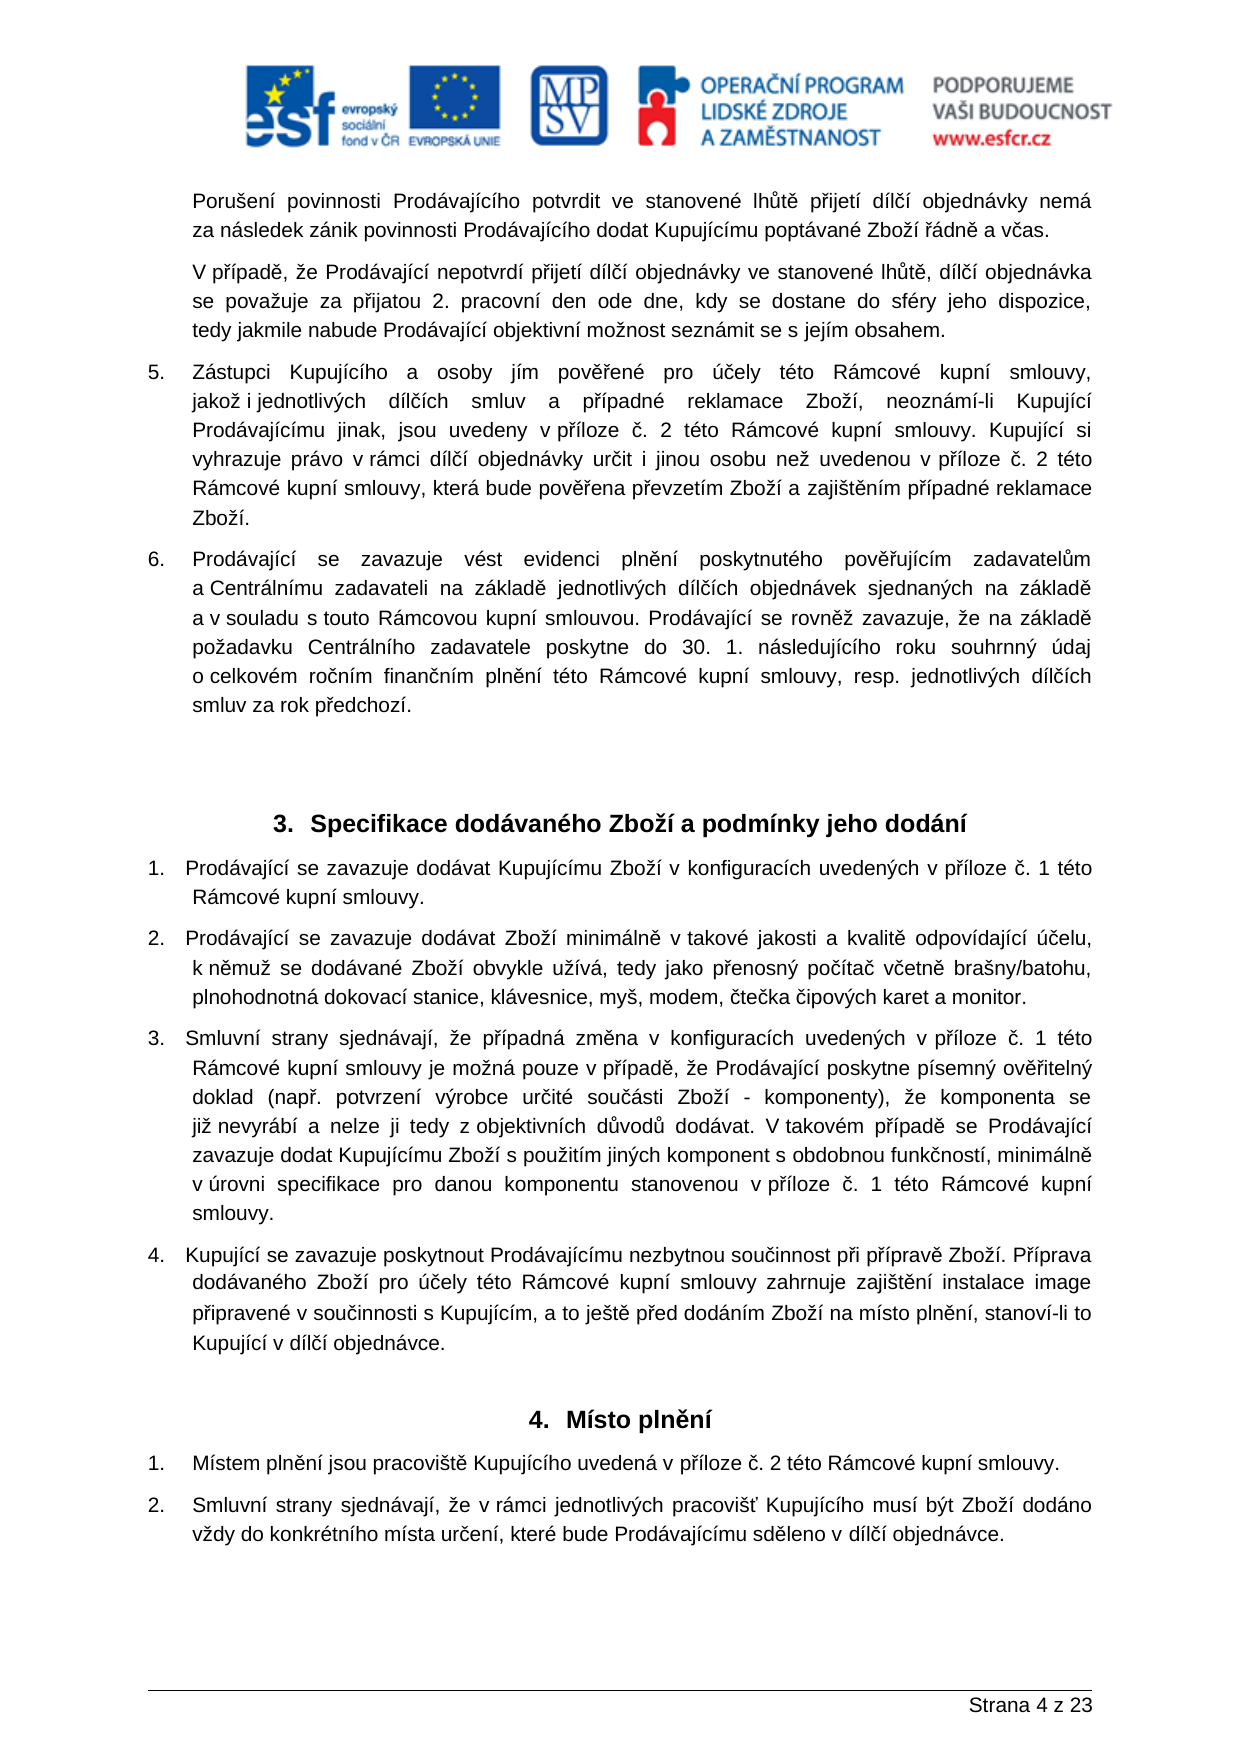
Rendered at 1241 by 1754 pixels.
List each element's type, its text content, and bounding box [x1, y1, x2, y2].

list Prodávající se zavazuje dodávat Kupujícímu Zboží v konfiguracích uvedených v příloze č. 1 této Rámcové kupní smlouvy. [148, 850, 1092, 908]
list Zástupci Kupujícího a osoby jím pověřené pro účely této Rámcové kupní smlouvy, jakož i jednotlivých dílčích smluv a případné reklamace Zboží, neoznámí-li Kupující Prodávajícímu jinak, jsou uvedeny v příloze č. 2 této Rámcové kupní smlouvy. Kupující si vyhrazuje právo v rámci dílčí objednávky určit i jinou osobu než uvedenou v příloze č. 2 této Rámcové kupní smlouvy, která bude pověřena převzetím Zboží a zajištěním případné reklamace Zboží. [148, 354, 1092, 529]
subtitle Specifikace dodávaného Zboží a podmínky jeho dodání [148, 808, 1092, 838]
list Místem plnění jsou pracoviště Kupujícího uvedená v příloze č. 2 této Rámcové kupní smlouvy. [148, 1446, 1092, 1475]
list Prodávající se zavazuje dodávat Zboží minimálně v takové jakosti a kvalitě odpovídající účelu, k němuž se dodávané Zboží obvykle užívá, tedy jako přenosný počítač včetně brašny/batohu, plnohodnotná dokovací stanice, klávesnice, myš, modem, čtečka čipových karet a monitor. [148, 921, 1092, 1008]
subtitle Místo plnění [148, 1404, 1092, 1433]
list Kupující se zavazuje poskytnout Prodávajícímu nezbytnou součinnost při přípravě Zboží. Příprava dodávaného Zboží pro účely této Rámcové kupní smlouvy zahrnuje zajištění instalace image připravené v součinnosti s Kupujícím, a to ještě před dodáním Zboží na místo plnění, stanoví-li to Kupující v dílčí objednávce. [148, 1238, 1092, 1354]
list Prodávající se zavazuje vést evidenci plnění poskytnutého pověřujícím zadavatelům a Centrálnímu zadavateli na základě jednotlivých dílčích objednávek sjednaných na základě a v souladu s touto Rámcovou kupní smlouvou. Prodávající se rovněž zavazuje, že na základě požadavku Centrálního zadavatele poskytne do 30. 1. následujícího roku souhrnný údaj o celkovém ročním finančním plnění této Rámcové kupní smlouvy, resp. jednotlivých dílčích smluv za rok předchozí. [148, 542, 1092, 717]
list Smluvní strany sjednávají, že případná změna v konfiguracích uvedených v příloze č. 1 této Rámcové kupní smlouvy je možná pouze v případě, že Prodávající poskytne písemný ověřitelný doklad (např. potvrzení výrobce určité součásti Zboží - komponenty), že komponenta se již nevyrábí a nelze ji tedy z objektivních důvodů dodávat. V takovém případě se Prodávající zavazuje dodat Kupujícímu Zboží s použitím jiných komponent s obdobnou funkčností, minimálně v úrovni specifikace pro danou komponentu stanovenou v příloze č. 1 této Rámcové kupní smlouvy. [148, 1021, 1092, 1225]
list Smluvní strany sjednávají, že v rámci jednotlivých pracovišť Kupujícího musí být Zboží dodáno vždy do konkrétního místa určení, které bude Prodávajícímu sděleno v dílčí objednávce. [148, 1488, 1092, 1546]
list Porušení povinnosti Prodávajícího potvrdit ve stanovené lhůtě přijetí dílčí objednávky nemá za následek zánik povinnosti Prodávajícího dodat Kupujícímu poptávané Zboží řádně a včas. [192, 183, 1092, 242]
list V případě, že Prodávající nepotvrdí přijetí dílčí objednávky ve stanovené lhůtě, dílčí objednávka se považuje za přijatou 2. pracovní den ode dne, kdy se dostane do sféry jeho dispozice, tedy jakmile nabude Prodávající objektivní možnost seznámit se s jejím obsahem. [192, 254, 1092, 342]
picture [224, 44, 1139, 171]
